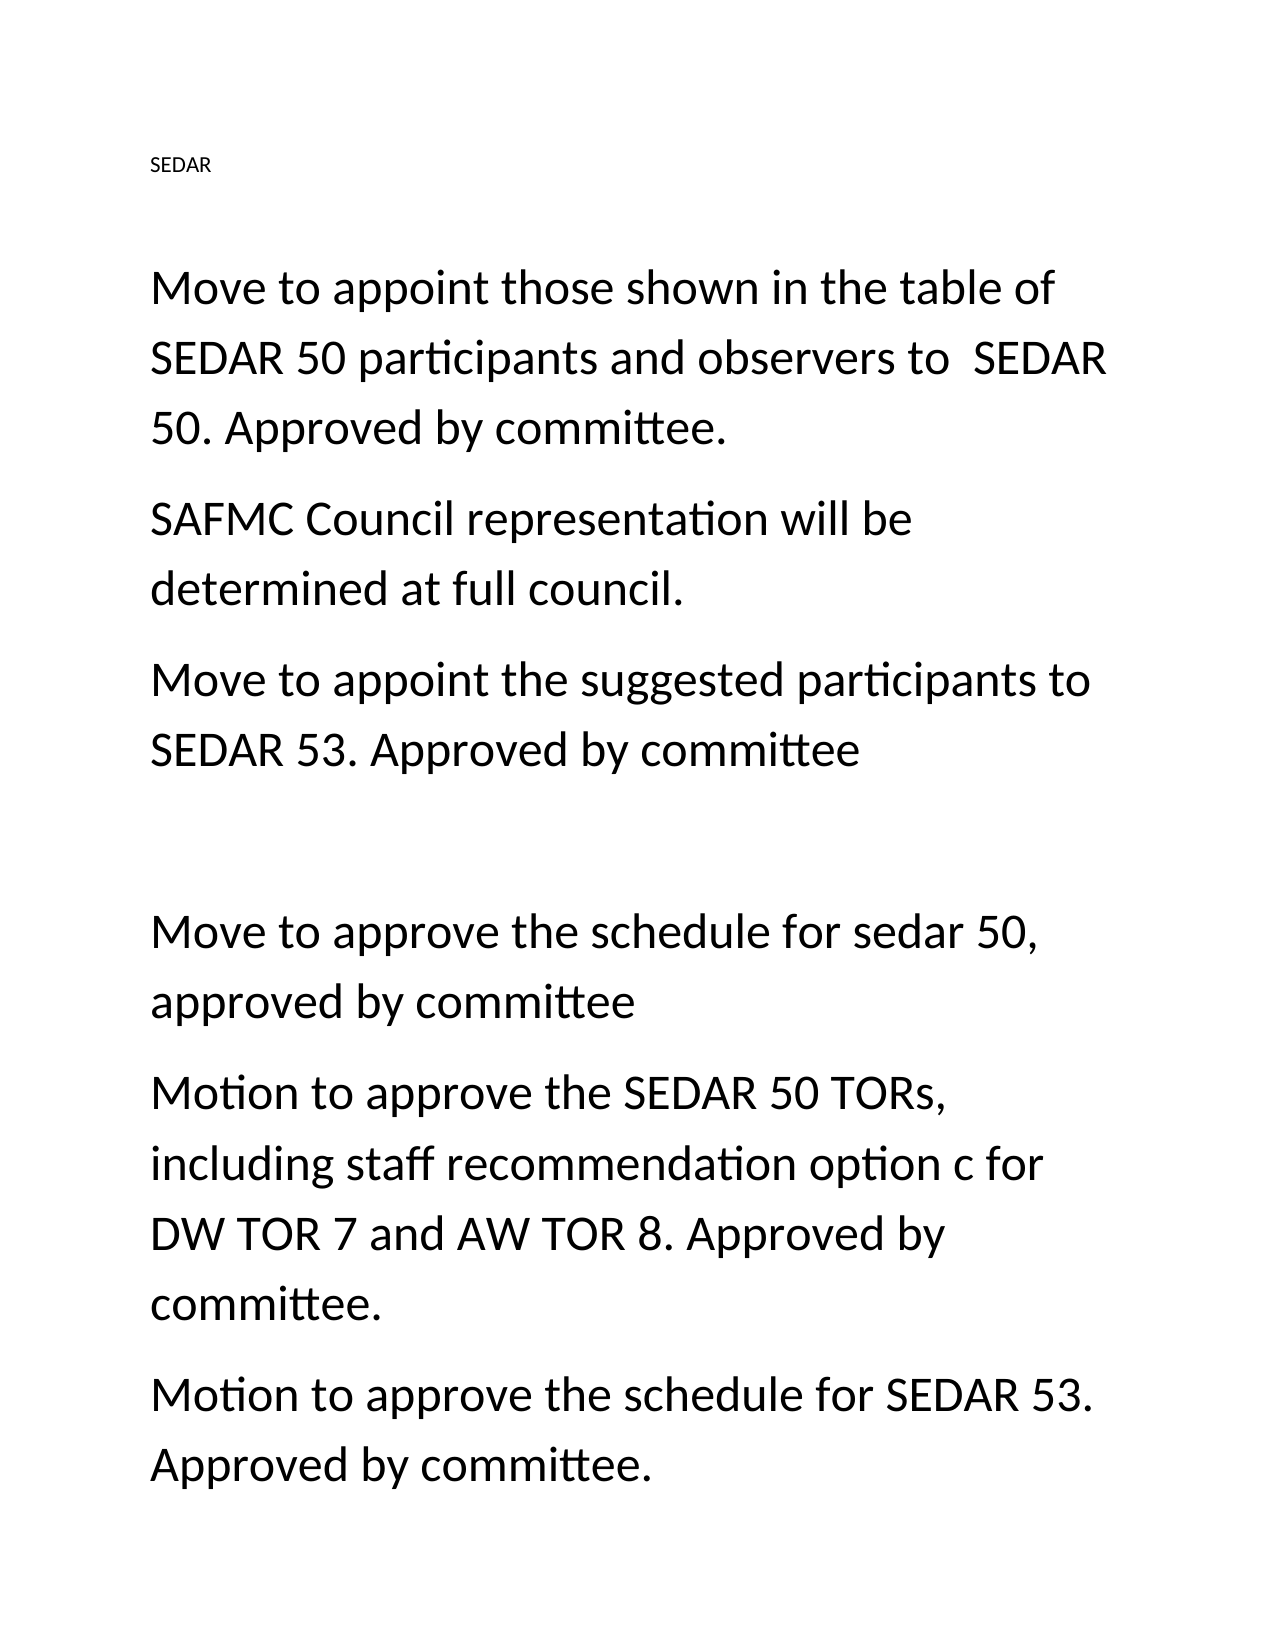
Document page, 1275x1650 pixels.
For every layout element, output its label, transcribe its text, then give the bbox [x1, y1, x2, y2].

text Motion to approve the SEDAR 50 TORs, including staff recommendation option c for DW TOR 7 and AW TOR 8. Approved by committee. [150, 1061, 1125, 1333]
text SEDAR [150, 150, 1125, 178]
text Motion to approve the schedule for SEDAR 53. Approved by committee. [150, 1362, 1125, 1494]
text Move to approve the schedule for sedar 50, approved by committee [150, 900, 1125, 1031]
text Move to appoint those shown in the table of SEDAR 50 participants and observers to SEDAR 50. Approved by committee. [150, 256, 1125, 457]
text Move to appoint the suggested participants to SEDAR 53. Approved by committee [150, 648, 1125, 779]
text SAFMC Council representation will be determined at full council. [150, 487, 1125, 618]
